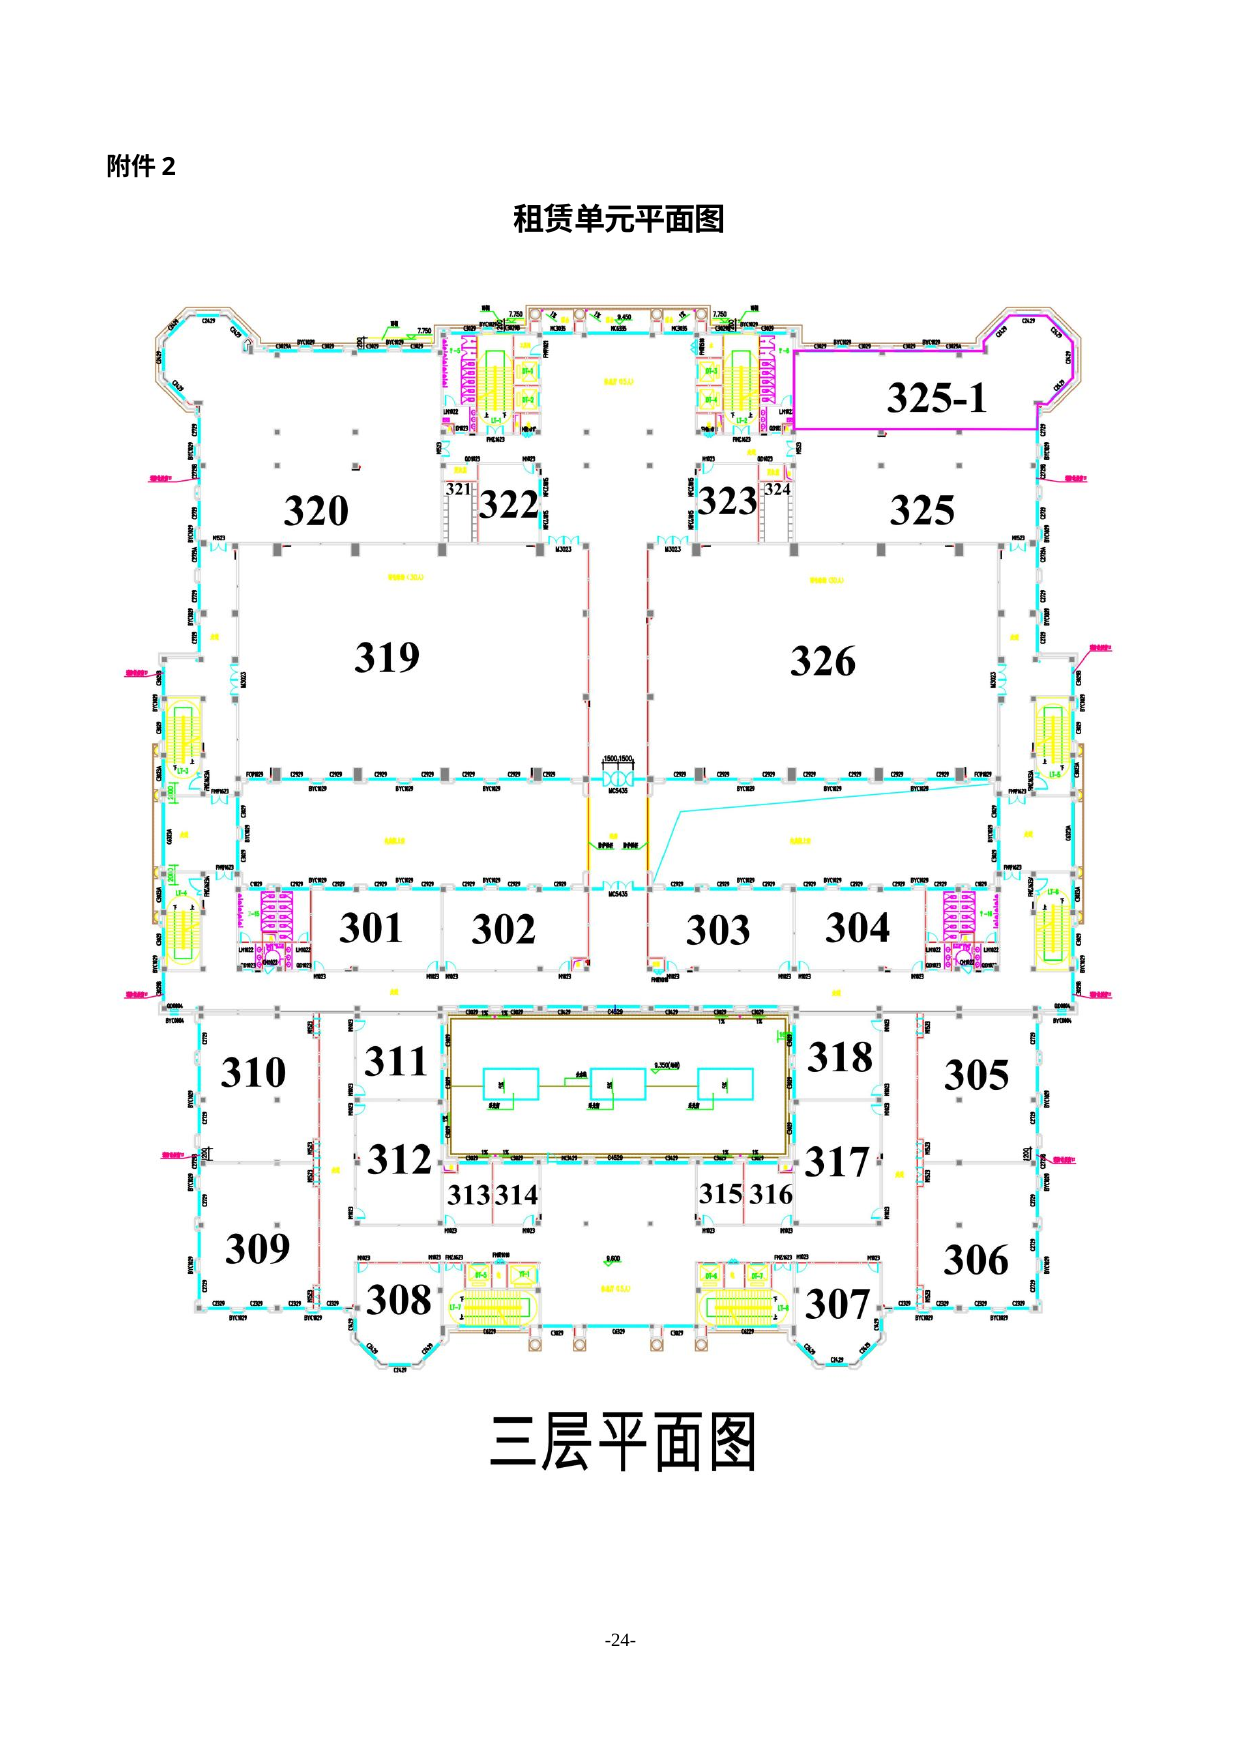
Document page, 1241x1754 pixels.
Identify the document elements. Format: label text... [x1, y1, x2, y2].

picture [106, 241, 1132, 1492]
text 租赁单元平面图 [106, 183, 1134, 242]
text 附件2 [106, 142, 1134, 183]
